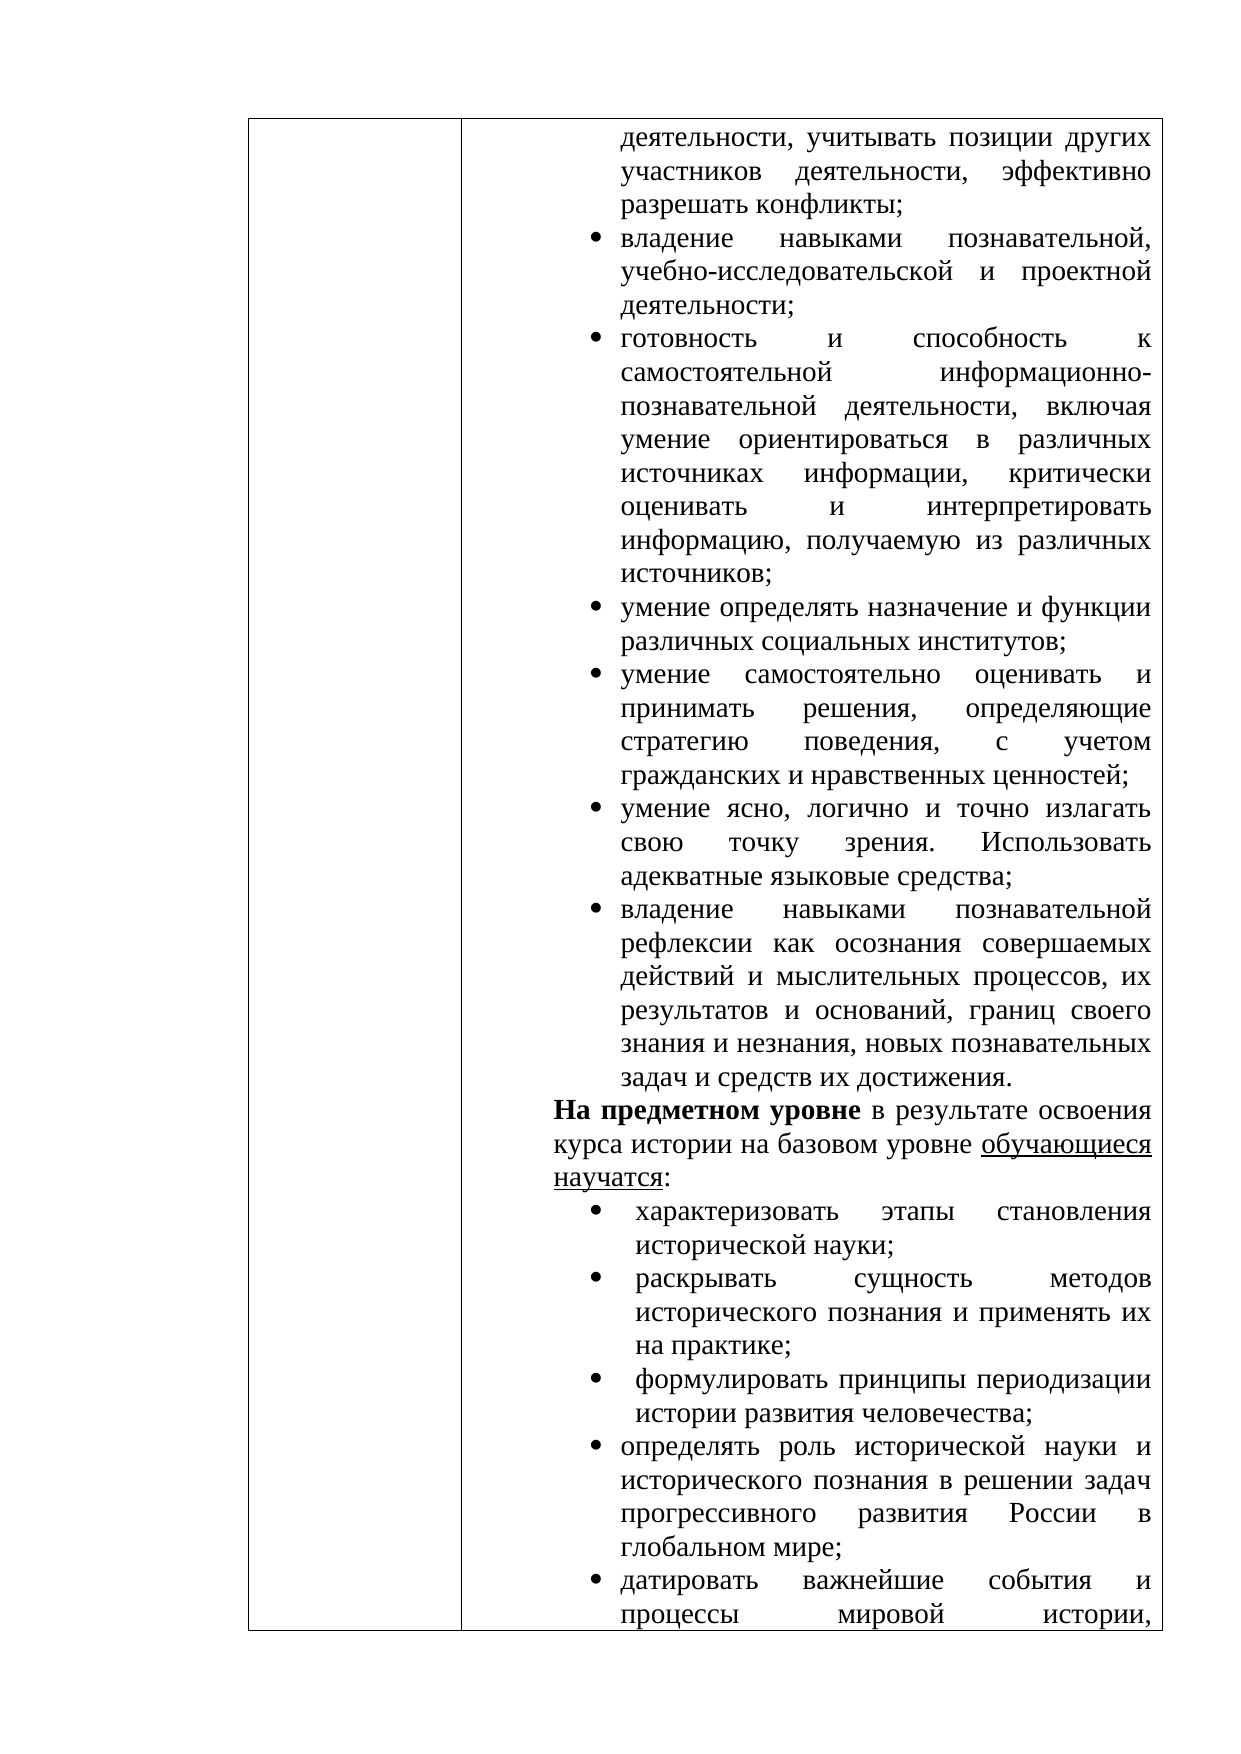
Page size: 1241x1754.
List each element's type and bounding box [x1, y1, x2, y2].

table_cell [462, 119, 1162, 1630]
table_cell [249, 119, 461, 1630]
